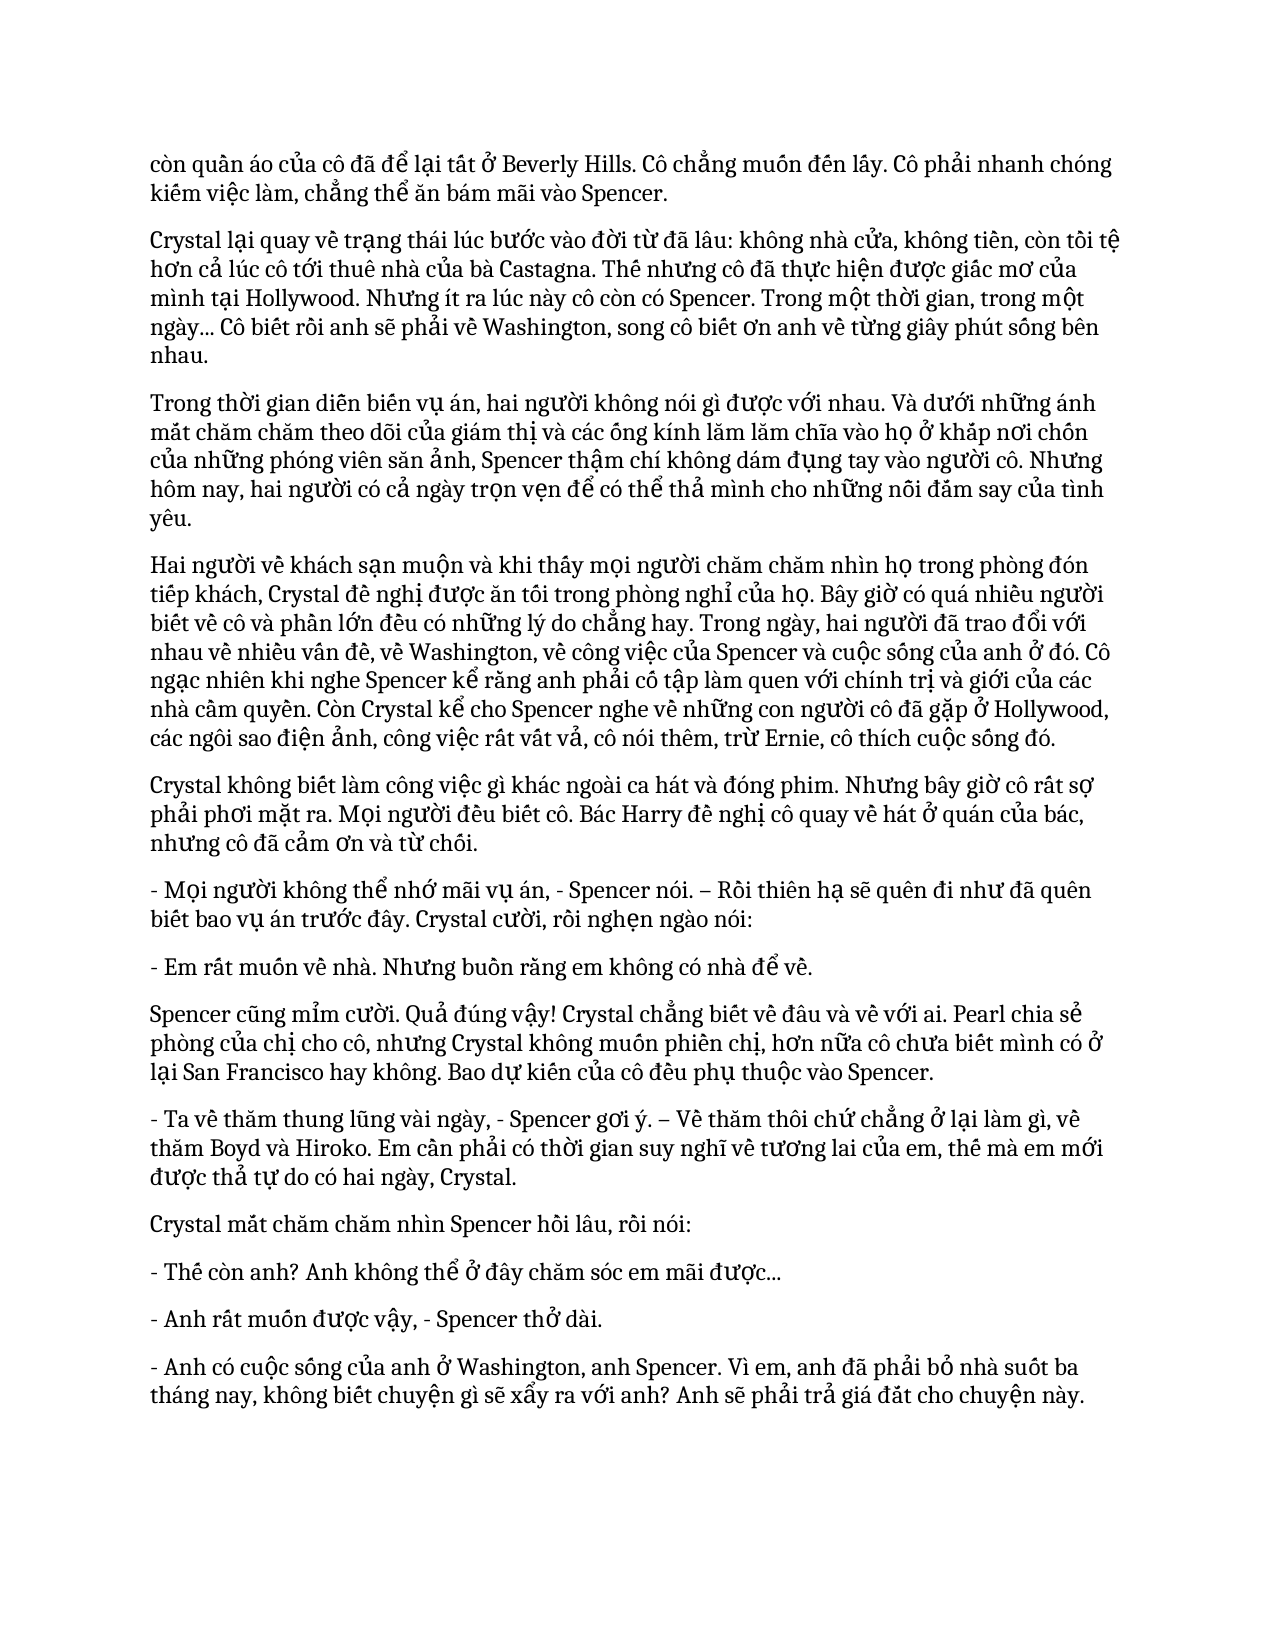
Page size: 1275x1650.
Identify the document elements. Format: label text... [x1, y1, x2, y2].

text - Thế còn anh? Anh không thể ở đây chăm sóc em mãi được... [150, 1257, 1125, 1286]
text Crystal mắt chăm chăm nhìn Spencer hồi lâu, rồi nói: [150, 1210, 1125, 1239]
text - Em rất muốn về nhà. Nhưng buồn rằng em không có nhà để về. [150, 952, 1125, 981]
text - Anh rất muốn được vậy, - Spencer thở dài. [150, 1305, 1125, 1334]
text Crystal lại quay về trạng thái lúc bước vào đời từ đã lâu: không nhà cửa, không tiền, còn tồi tệ hơn cả lúc cô tới thuê nhà của bà Castagna. Thế nhưng cô đã thực hiện được giấc mơ của mình tại Hollywood. Nhưng ít ra lúc này cô còn có Spencer. Trong một thời gian, trong một ngày... Cô biết rồi anh sẽ phải về Washington, song cô biết ơn anh về từng giây phút sống bên nhau. [150, 226, 1125, 370]
text - Anh có cuộc sống của anh ở Washington, anh Spencer. Vì em, anh đã phải bỏ nhà suốt ba tháng nay, không biết chuyện gì sẽ xẩy ra với anh? Anh sẽ phải trả giá đắt cho chuyện này. [150, 1352, 1125, 1467]
text Hai người về khách sạn muộn và khi thấy mọi người chăm chăm nhìn họ trong phòng đón tiếp khách, Crystal đề nghị được ăn tối trong phòng nghỉ của họ. Bây giờ có quá nhiều người biết về cô và phần lớn đều có những lý do chẳng hay. Trong ngày, hai người đã trao đổi với nhau về nhiều vấn đề, về Washington, về công việc của Spencer và cuộc sống của anh ở đó. Cô ngạc nhiên khi nghe Spencer kể rằng anh phải cố tập làm quen với chính trị và giới của các nhà cầm quyền. Còn Crystal kể cho Spencer nghe về những con người cô đã gặp ở Hollywood, các ngôi sao điện ảnh, công việc rất vất vả, cô nói thêm, trừ Ernie, cô thích cuộc sống đó. [150, 551, 1125, 752]
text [150, 150, 1125, 207]
text Trong thời gian diễn biến vụ án, hai người không nói gì được với nhau. Và dưới những ánh mắt chăm chăm theo dõi của giám thị và các ống kính lăm lăm chĩa vào họ ở khắp nơi chốn của những phóng viên săn ảnh, Spencer thậm chí không dám đụng tay vào người cô. Nhưng hôm nay, hai người có cả ngày trọn vẹn để có thể thả mình cho những nỗi đắm say của tình yêu. [150, 389, 1125, 532]
text Crystal không biết làm công việc gì khác ngoài ca hát và đóng phim. Nhưng bây giờ cô rất sợ phải phơi mặt ra. Mọi người đều biết cô. Bác Harry đề nghị cô quay về hát ở quán của bác, nhưng cô đã cảm ơn và từ chối. [150, 771, 1125, 857]
text - Mọi người không thể nhớ mãi vụ án, - Spencer nói. – Rồi thiên hạ sẽ quên đi như đã quên biết bao vụ án trước đây. Crystal cười, rồi nghẹn ngào nói: [150, 876, 1125, 934]
text - Ta về thăm thung lũng vài ngày, - Spencer gơi ý. – Về thăm thôi chứ chẳng ở lại làm gì, về thăm Boyd và Hiroko. Em cần phải có thời gian suy nghĩ về tương lai của em, thế mà em mới được thả tự do có hai ngày, Crystal. [150, 1105, 1125, 1191]
text Spencer cũng mỉm cười. Quả đúng vậy! Crystal chẳng biết về đâu và về với ai. Pearl chia sẻ phòng của chị cho cô, nhưng Crystal không muốn phiền chị, hơn nữa cô chưa biết mình có ở lại San Francisco hay không. Bao dự kiến của cô đều phụ thuộc vào Spencer. [150, 1000, 1125, 1086]
